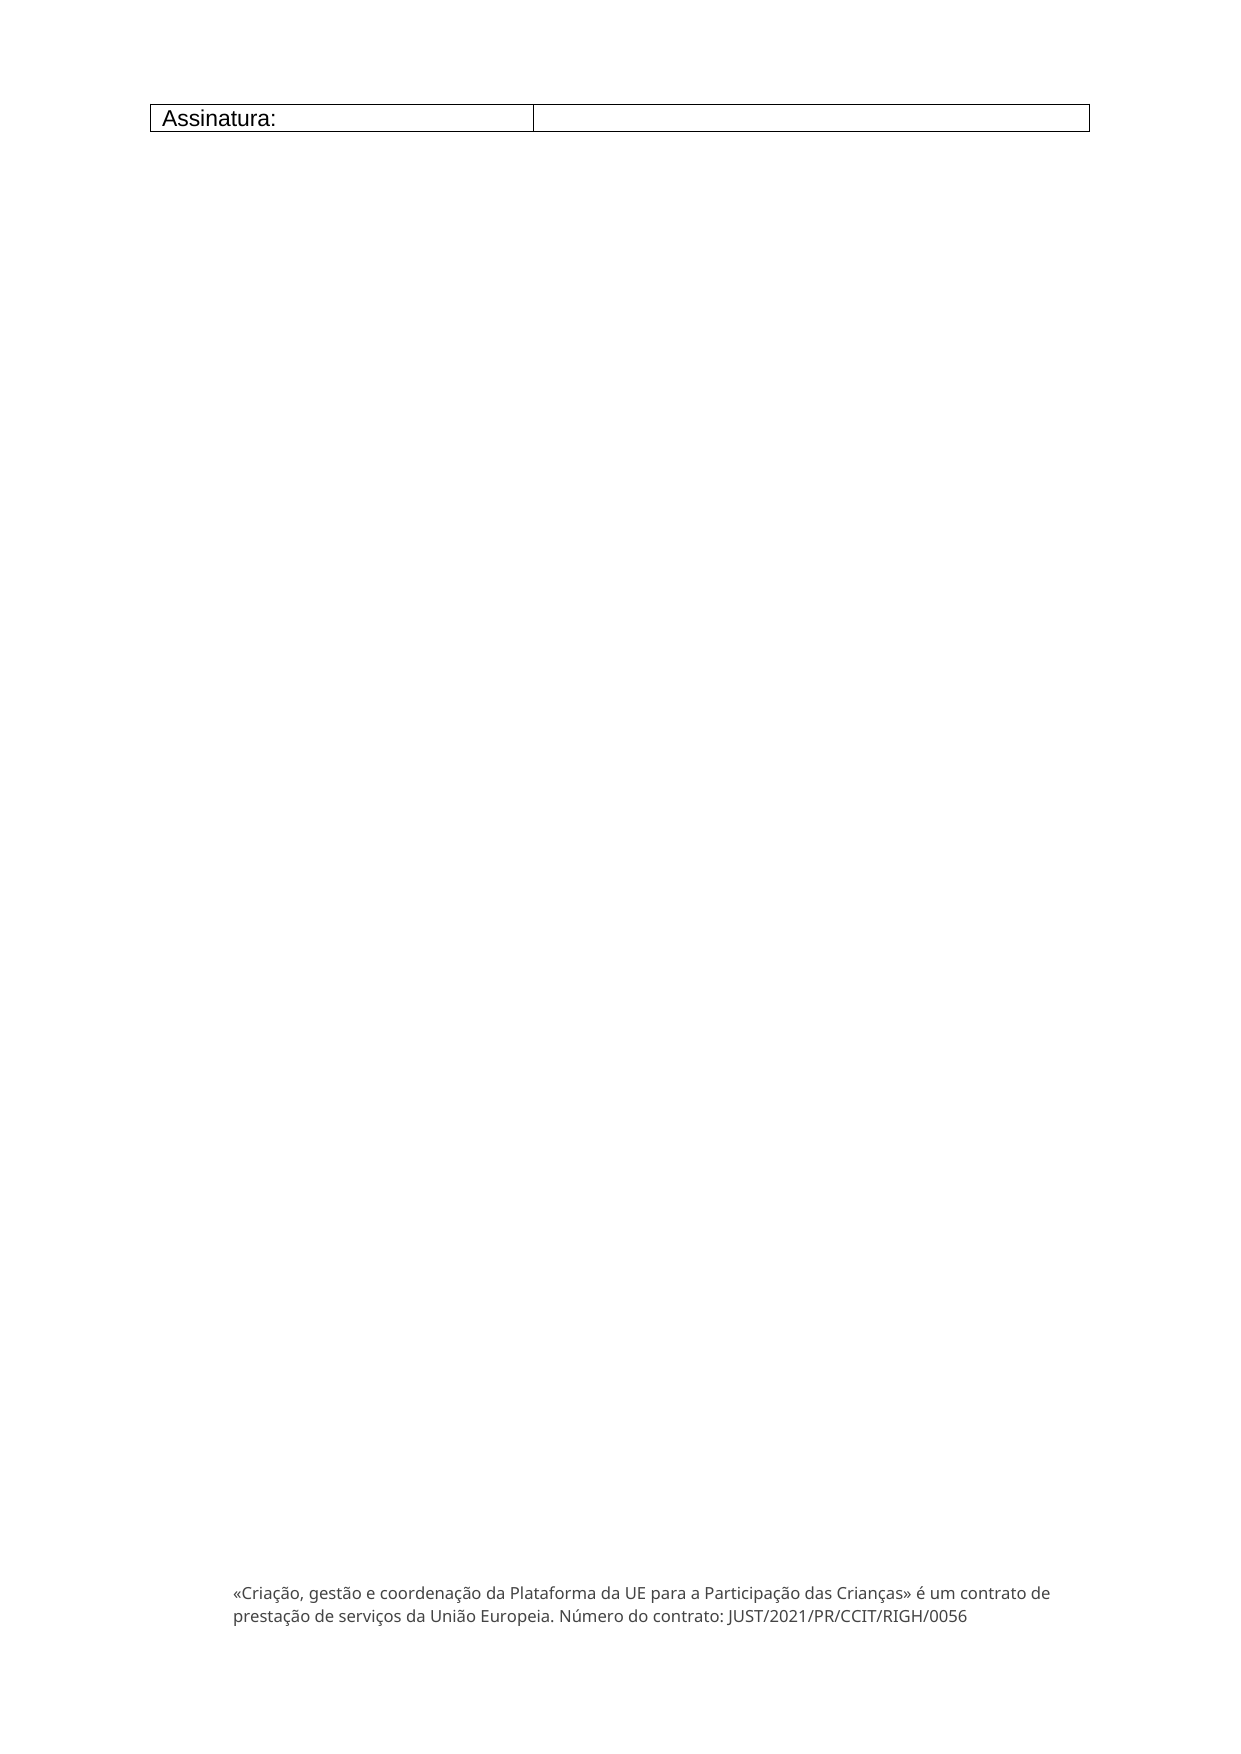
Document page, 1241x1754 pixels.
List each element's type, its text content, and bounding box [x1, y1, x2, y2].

table_cell [534, 105, 1089, 131]
table_cell Assinatura: [151, 105, 533, 131]
